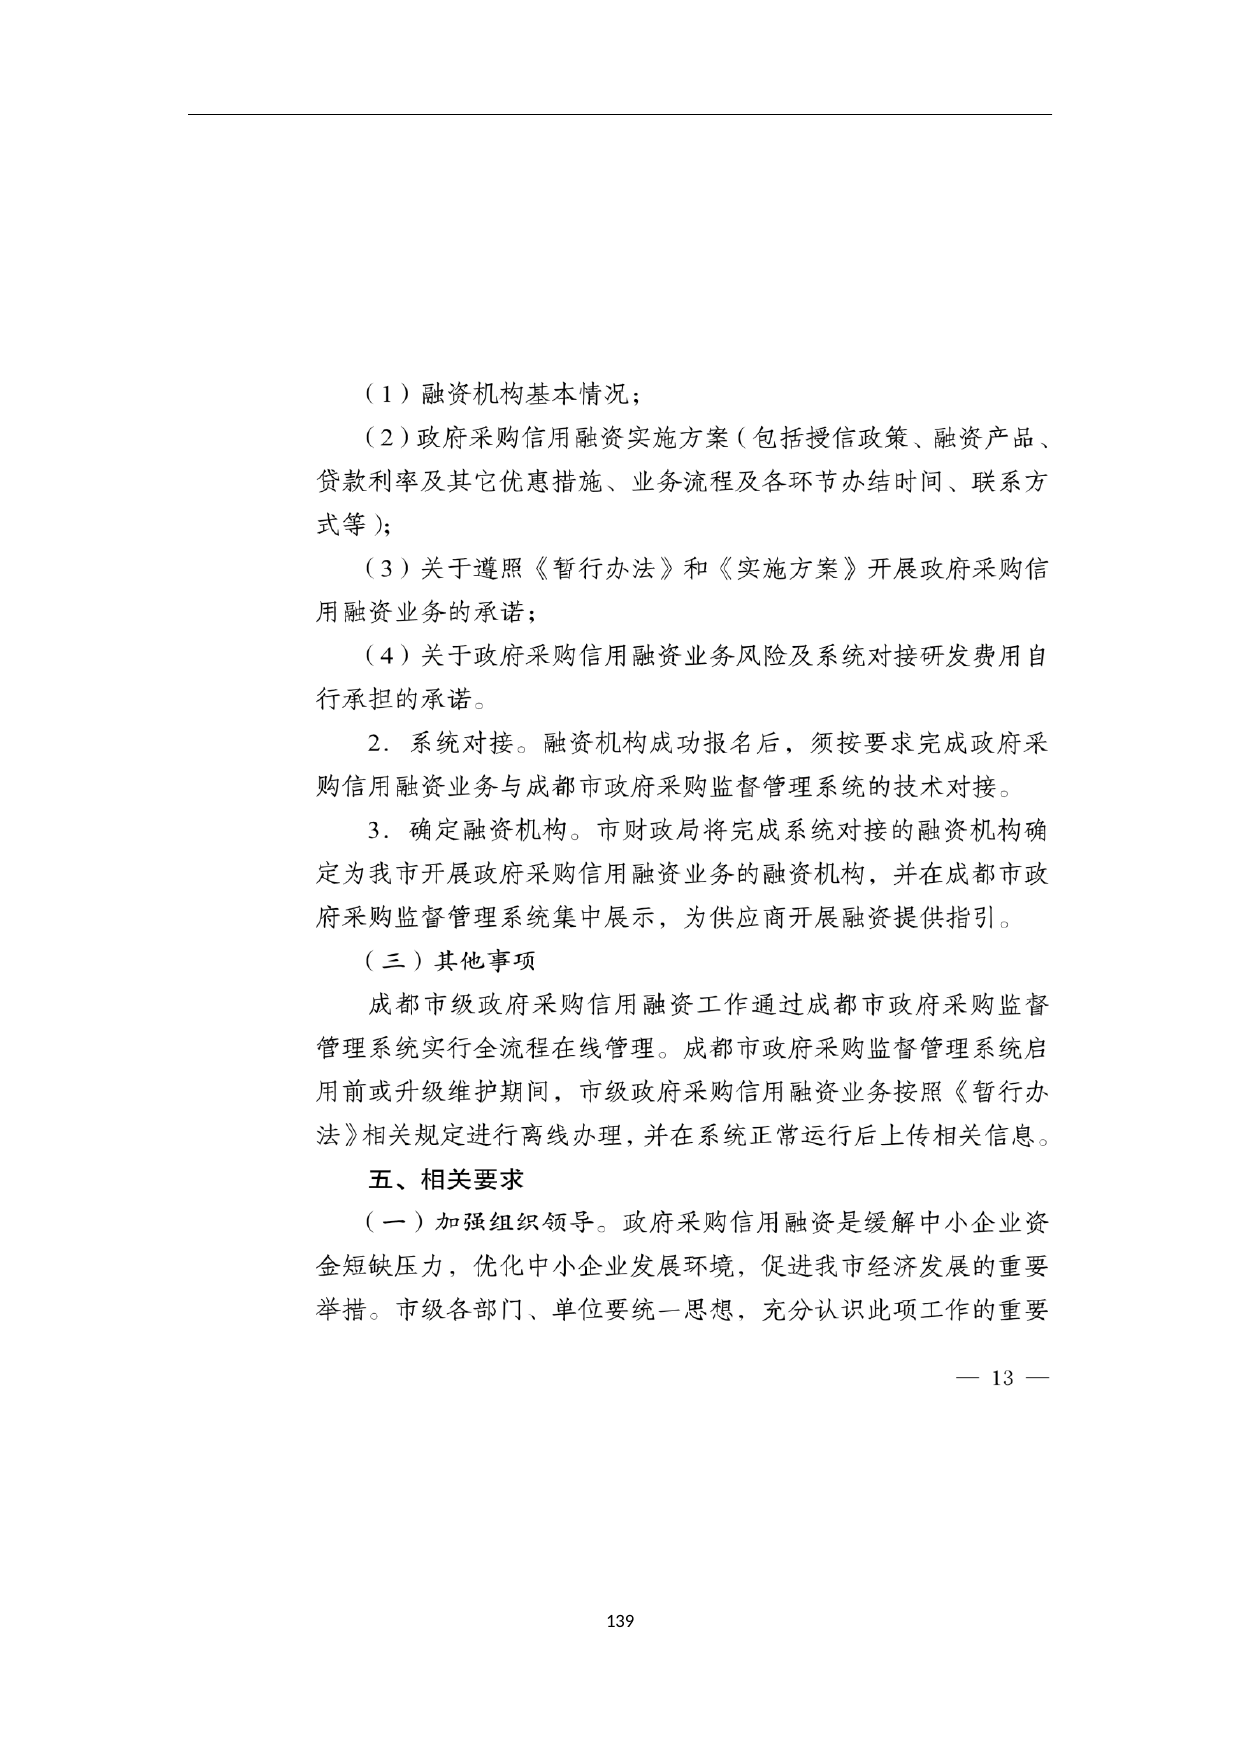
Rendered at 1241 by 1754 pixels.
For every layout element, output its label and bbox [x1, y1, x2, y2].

picture [187, 214, 1174, 1485]
